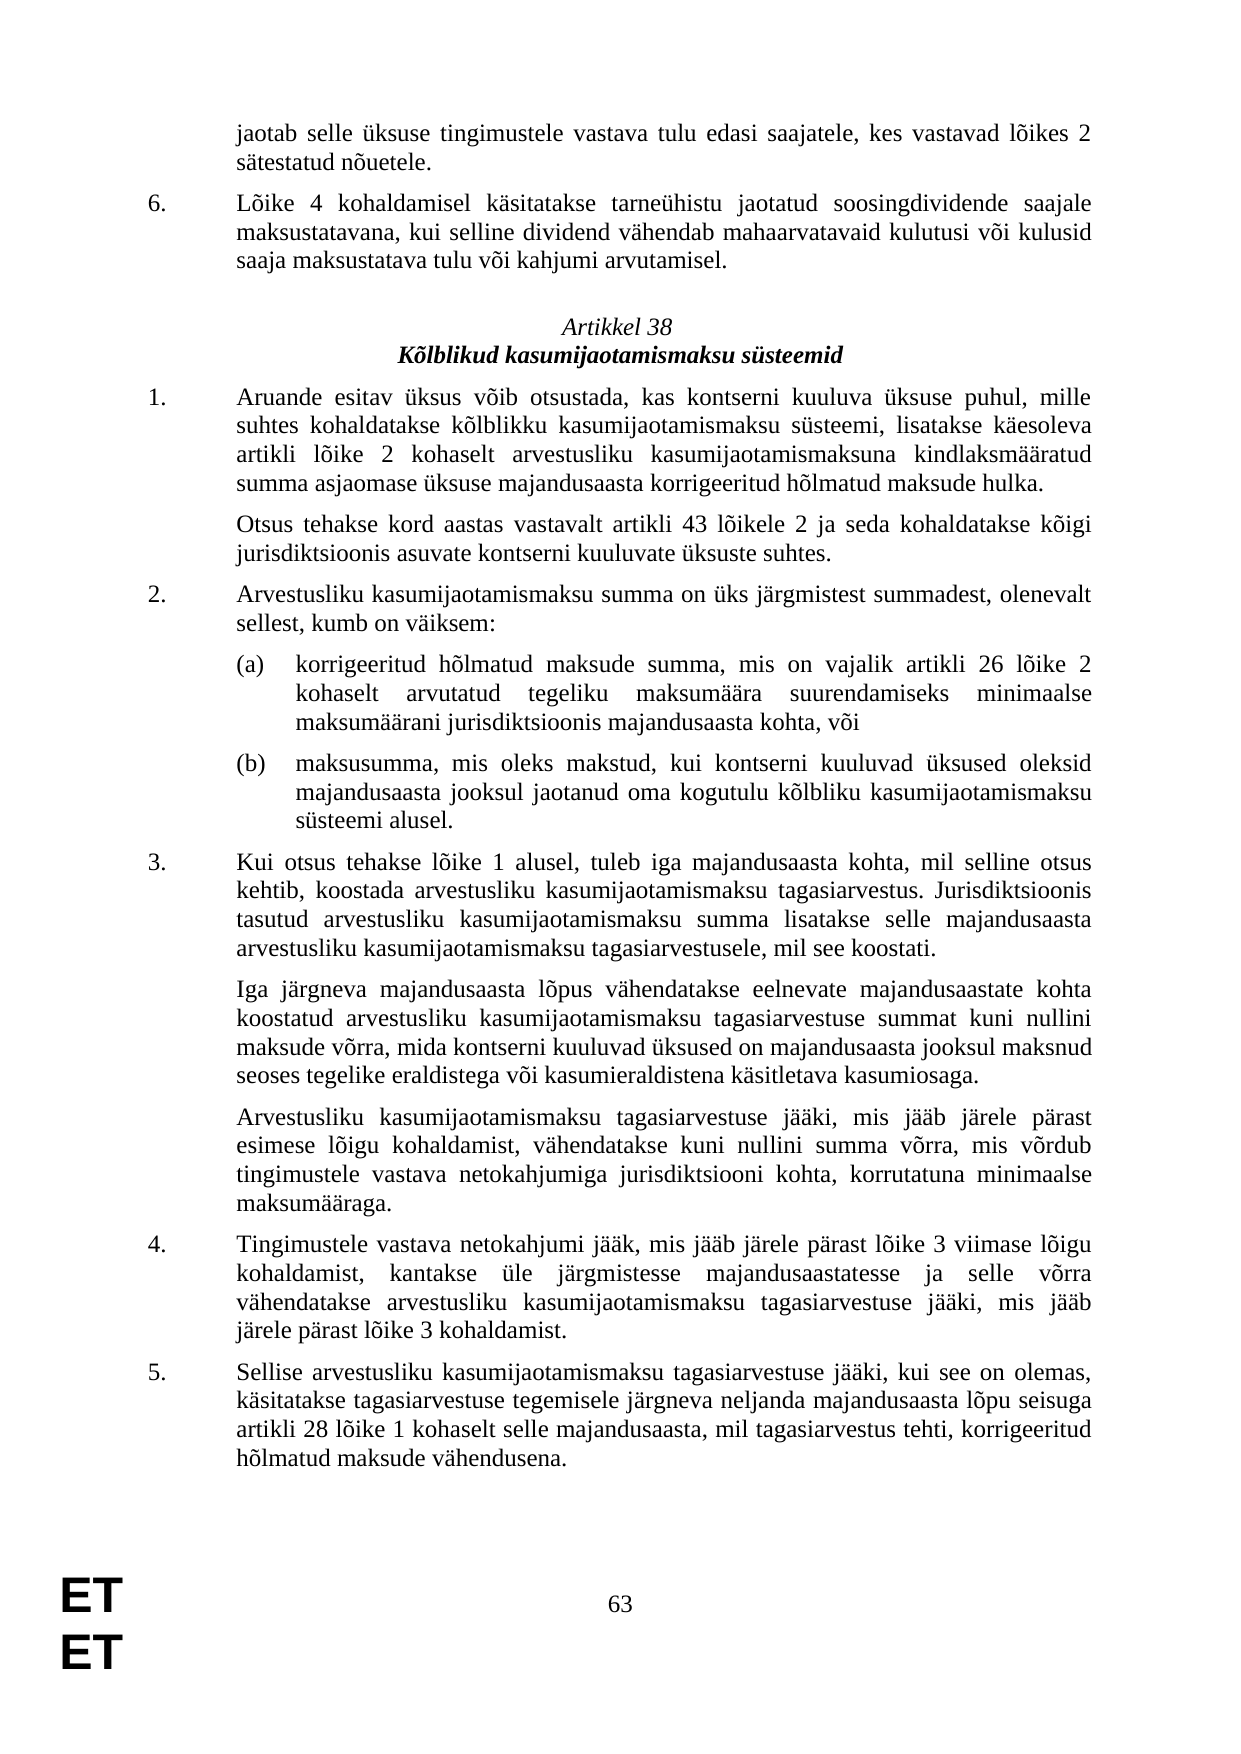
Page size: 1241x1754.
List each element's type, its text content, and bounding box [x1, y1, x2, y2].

text Iga järgneva majandusaasta lõpus vähendatakse eelnevate majandusaastate kohta koostatud arvestusliku kasumijaotamismaksu tagasiarvestuse summat kuni nullini maksude võrra, mida kontserni kuuluvad üksused on majandusaasta jooksul maksnud seoses tegelike eraldistega või kasumieraldistena käsitletava kasumiosaga. [236, 974, 1092, 1089]
text Arvestusliku kasumijaotamismaksu tagasiarvestuse jääki, mis jääb järele pärast esimese lõigu kohaldamist, vähendatakse kuni nullini summa võrra, mis võrdub tingimustele vastava netokahjumiga jurisdiktsiooni kohta, korrutatuna minimaalse maksumääraga. [236, 1102, 1092, 1217]
text 6. Lõike 4 kohaldamisel käsitatakse tarneühistu jaotatud soosingdividende saajale maksustatavana, kui selline dividend vähendab mahaarvatavaid kulutusi või kulusid saaja maksustatava tulu või kahjumi arvutamisel. [148, 188, 1092, 274]
text 4. Tingimustele vastava netokahjumi jääk, mis jääb järele pärast lõike 3 viimase lõigu kohaldamist, kantakse üle järgmistesse majandusaastatesse ja selle võrra vähendatakse arvestusliku kasumijaotamismaksu tagasiarvestuse jääki, mis jääb järele pärast lõike 3 kohaldamist. [148, 1229, 1092, 1344]
text Artikkel 38 Kõlblikud kasumijaotamismaksu süsteemid [148, 312, 1092, 369]
text Otsus tehakse kord aastas vastavalt artikli 43 lõikele 2 ja seda kohaldatakse kõigi jurisdiktsioonis asuvate kontserni kuuluvate üksuste suhtes. [236, 509, 1092, 567]
text (a) korrigeeritud hõlmatud maksude summa, mis on vajalik artikli 26 lõike 2 kohaselt arvutatud tegeliku maksumäära suurendamiseks minimaalse maksumäärani jurisdiktsioonis majandusaasta kohta, või [236, 649, 1092, 736]
text (b) maksusumma, mis oleks makstud, kui kontserni kuuluvad üksused oleksid majandusaasta jooksul jaotanud oma kogutulu kõlbliku kasumijaotamismaksu süsteemi alusel. [236, 748, 1092, 834]
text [148, 118, 1092, 176]
text 1. Aruande esitav üksus võib otsustada, kas kontserni kuuluva üksuse puhul, mille suhtes kohaldatakse kõlblikku kasumijaotamismaksu süsteemi, lisatakse käesoleva artikli lõike 2 kohaselt arvestusliku kasumijaotamismaksuna kindlaksmääratud summa asjaomase üksuse majandusaasta korrigeeritud hõlmatud maksude hulka. [148, 382, 1092, 497]
text 5. Sellise arvestusliku kasumijaotamismaksu tagasiarvestuse jääki, kui see on olemas, käsitatakse tagasiarvestuse tegemisele järgneva neljanda majandusaasta lõpu seisuga artikli 28 lõike 1 kohaselt selle majandusaasta, mil tagasiarvestus tehti, korrigeeritud hõlmatud maksude vähendusena. [148, 1357, 1092, 1472]
text 3. Kui otsus tehakse lõike 1 alusel, tuleb iga majandusaasta kohta, mil selline otsus kehtib, koostada arvestusliku kasumijaotamismaksu tagasiarvestus. Jurisdiktsioonis tasutud arvestusliku kasumijaotamismaksu summa lisatakse selle majandusaasta arvestusliku kasumijaotamismaksu tagasiarvestusele, mil see koostati. [148, 847, 1092, 962]
text 2. Arvestusliku kasumijaotamismaksu summa on üks järgmistest summadest, olenevalt sellest, kumb on väiksem: [148, 579, 1092, 637]
